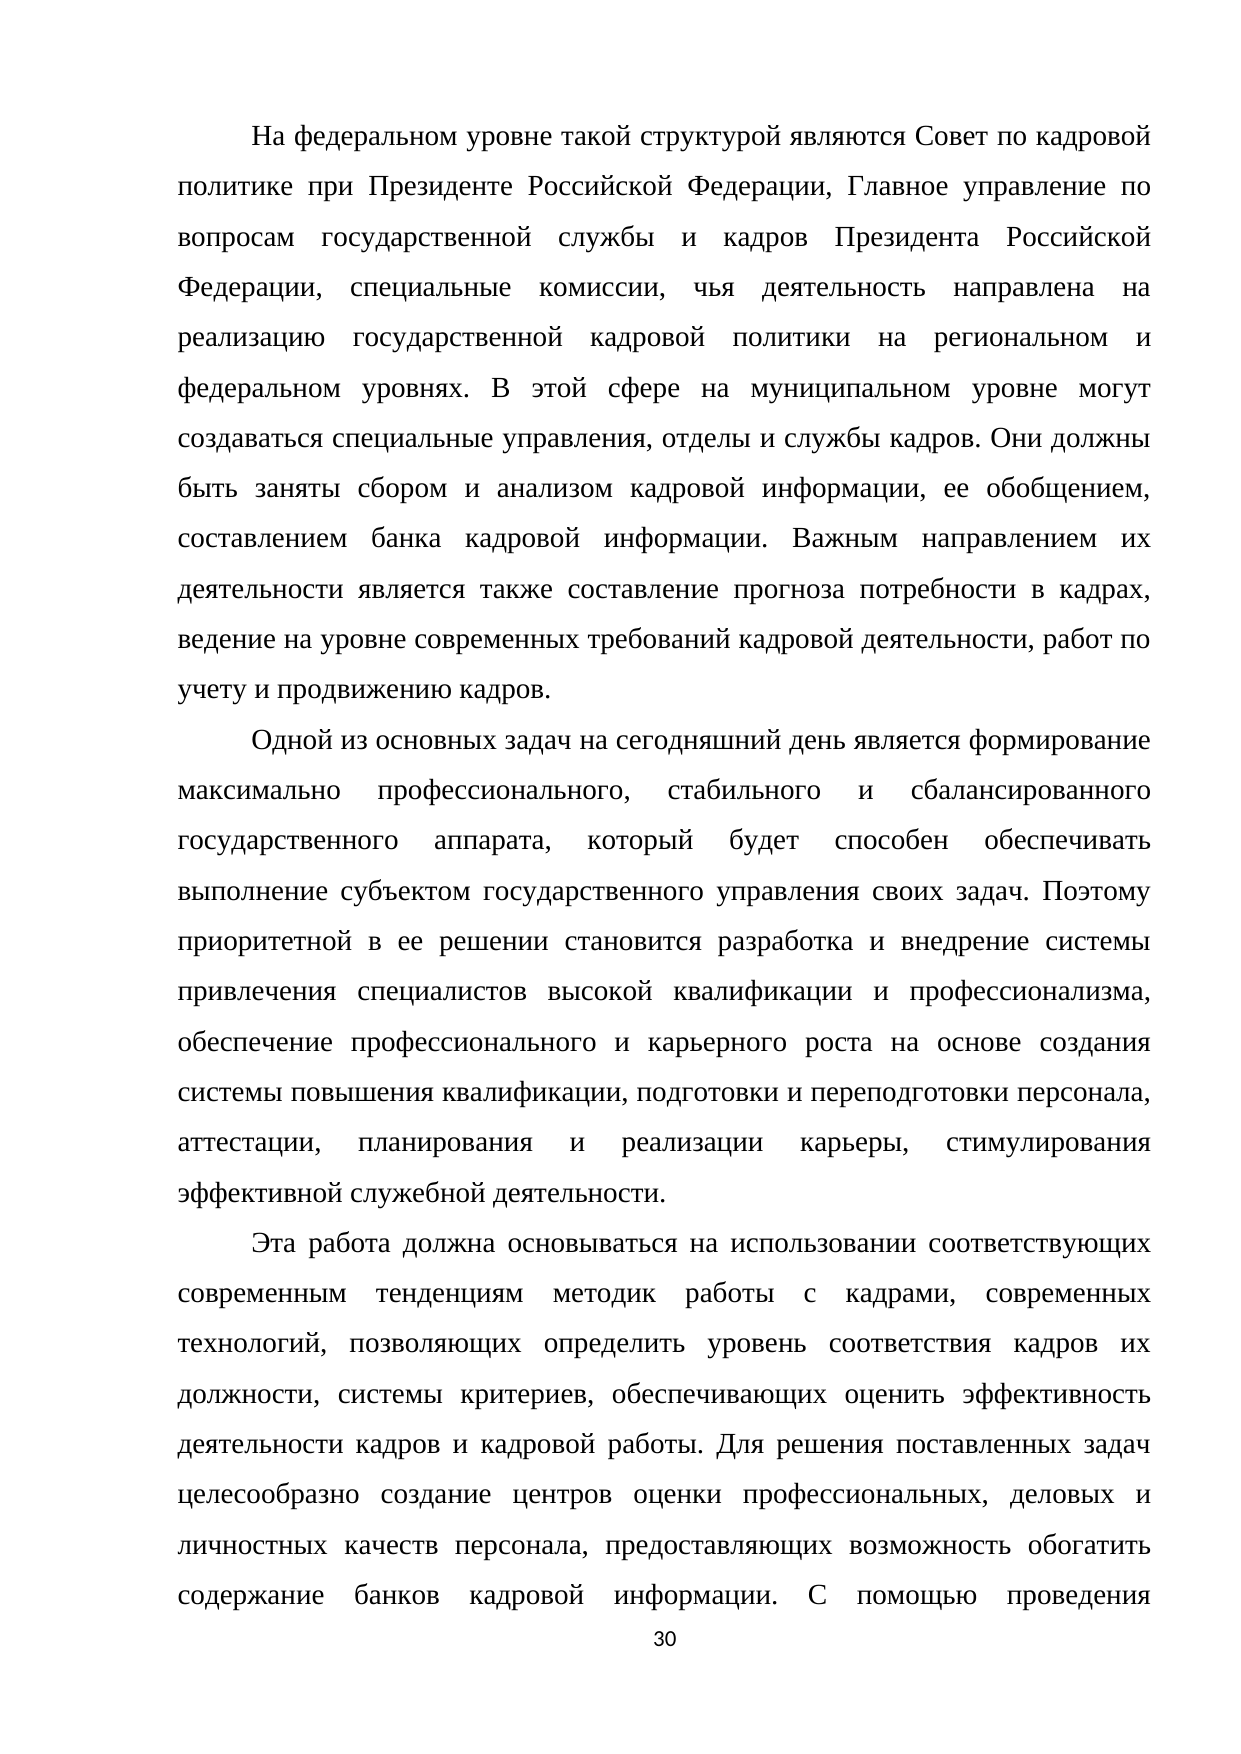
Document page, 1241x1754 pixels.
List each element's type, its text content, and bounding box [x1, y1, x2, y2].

text На федеральном уровне такой структурой являются Совет по кадровой политике при Президенте Российской Федерации, Главное управление по вопросам государственной службы и кадров Президента Российской Федерации, специальные комиссии, чья деятельность направлена на реализацию государственной кадровой политики на региональном и федеральном уровнях. В этой сфере на муниципальном уровне могут создаваться специальные управления, отделы и службы кадров. Они должны быть заняты сбором и анализом кадровой информации, ее обобщением, составлением банка кадровой информации. Важным направлением их деятельности является также составление прогноза потребности в кадрах, ведение на уровне современных требований кадровой деятельности, работ по учету и продвижению кадров. [177, 118, 1152, 705]
text Одной из основных задач на сегодняшний день является формирование максимально профессионального, стабильного и сбалансированного государственного аппарата, который будет способен обеспечивать выполнение субъектом государственного управления своих задач. Поэтому приоритетной в ее решении становится разработка и внедрение системы привлечения специалистов высокой квалификации и профессионализма, обеспечение профессионального и карьерного роста на основе создания системы повышения квалификации, подготовки и переподготовки персонала, аттестации, планирования и реализации карьеры, стимулирования эффективной служебной деятельности. [177, 722, 1152, 1208]
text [177, 1225, 1152, 1611]
